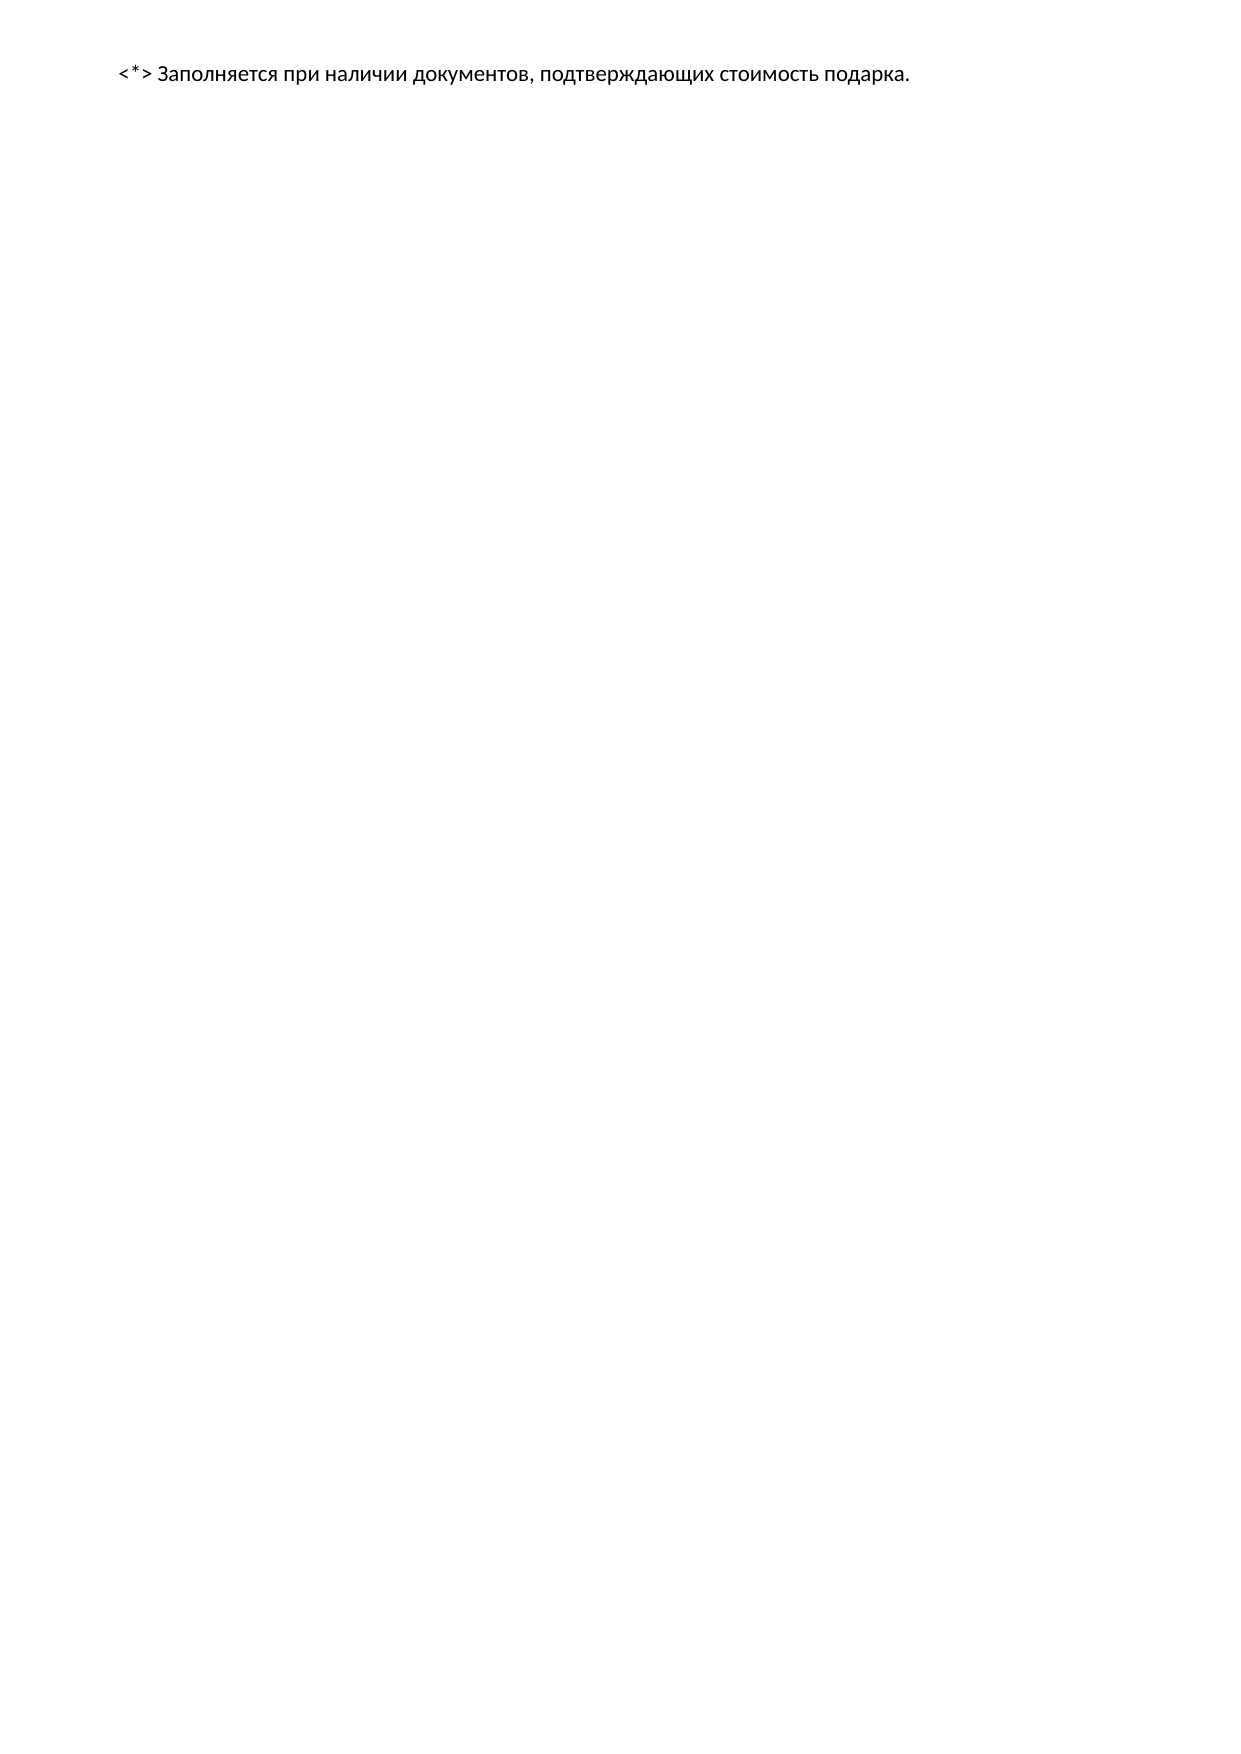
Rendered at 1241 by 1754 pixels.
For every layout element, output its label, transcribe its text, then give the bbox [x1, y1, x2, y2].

text <*> Заполняется при наличии документов, подтверждающих стоимость подарка. [118, 59, 1152, 87]
